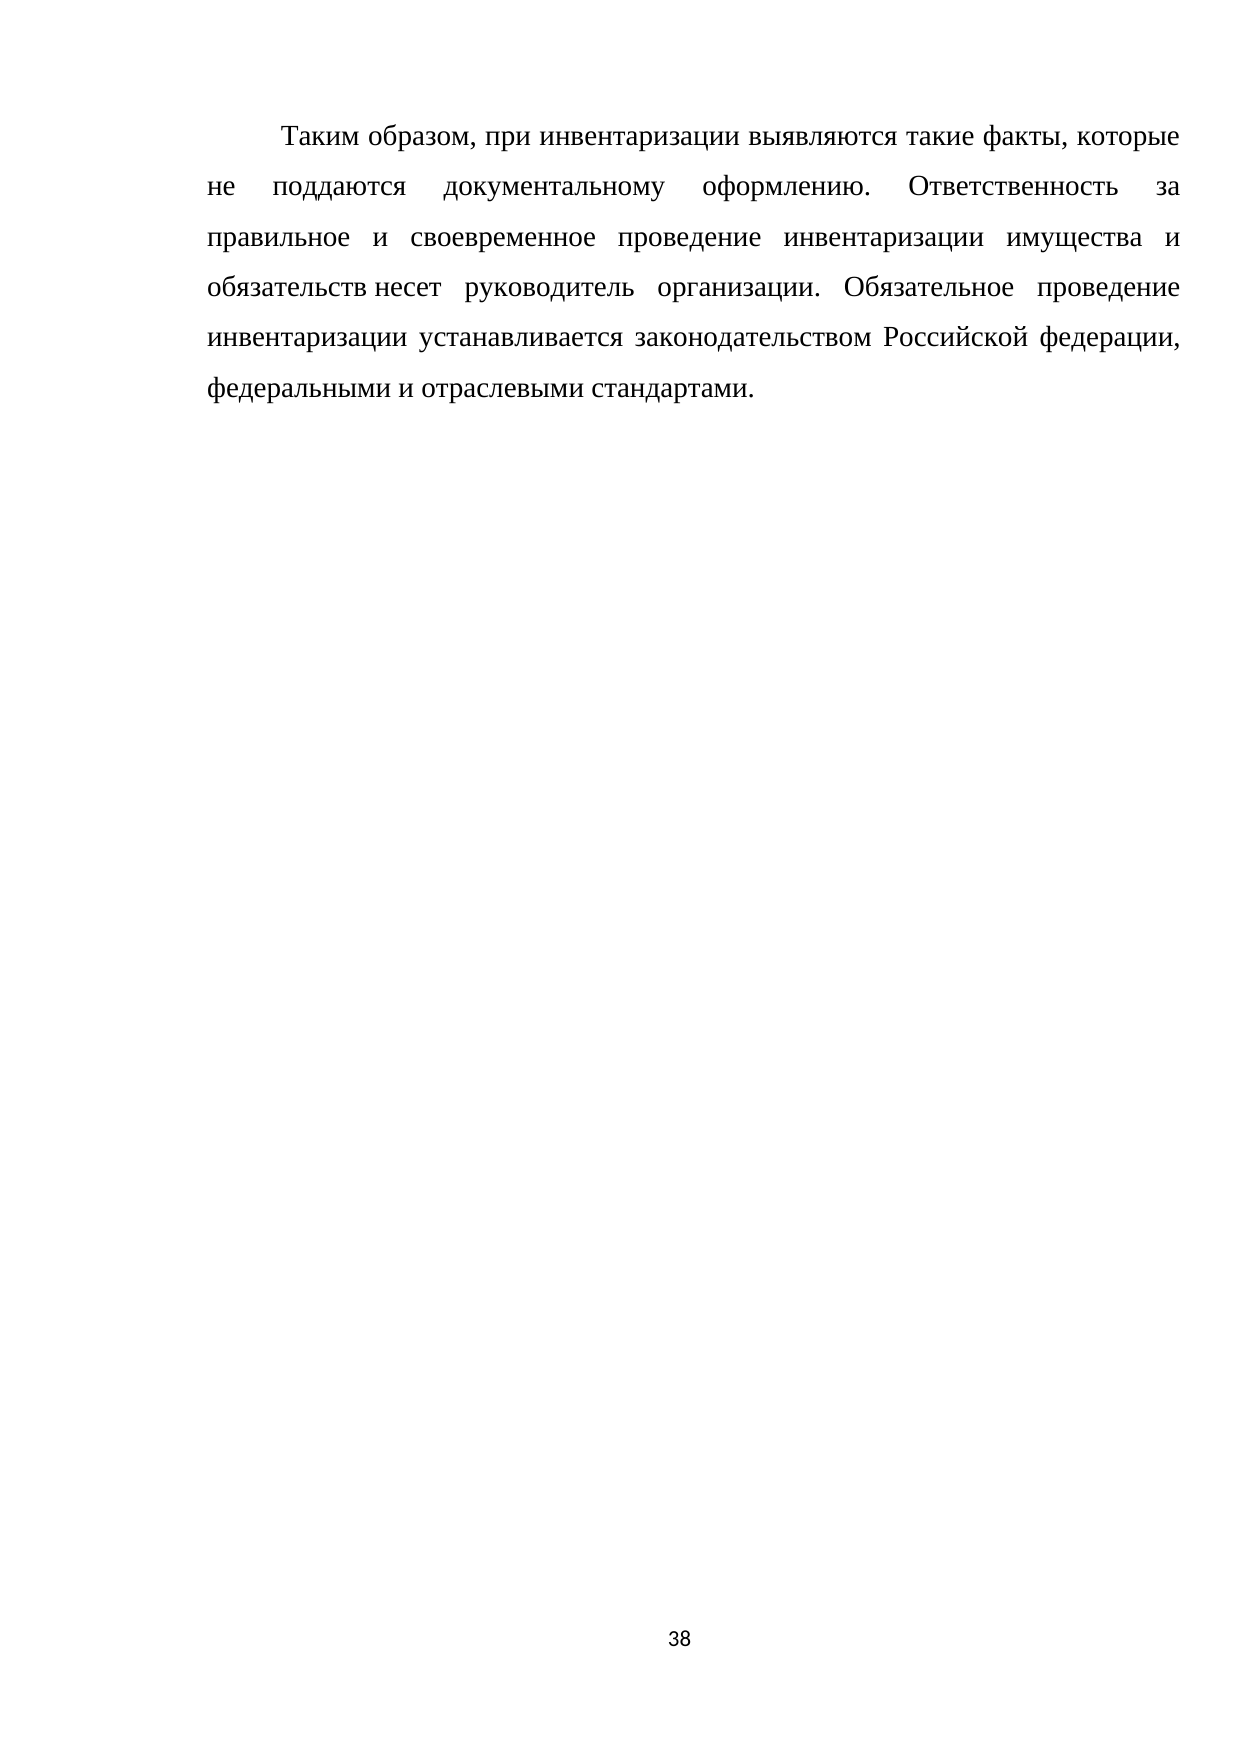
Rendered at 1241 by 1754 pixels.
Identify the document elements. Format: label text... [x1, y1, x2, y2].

text Таким образом, при инвентаризации выявляются такие факты, которые не поддаются документальному оформлению. Ответственность за правильное и своевременное проведение инвентаризации имущества и обязательств несет руководитель организации. Обязательное проведение инвентаризации устанавливается законодательством Российской федерации, федеральными и отраслевыми стандартами. [207, 118, 1181, 403]
